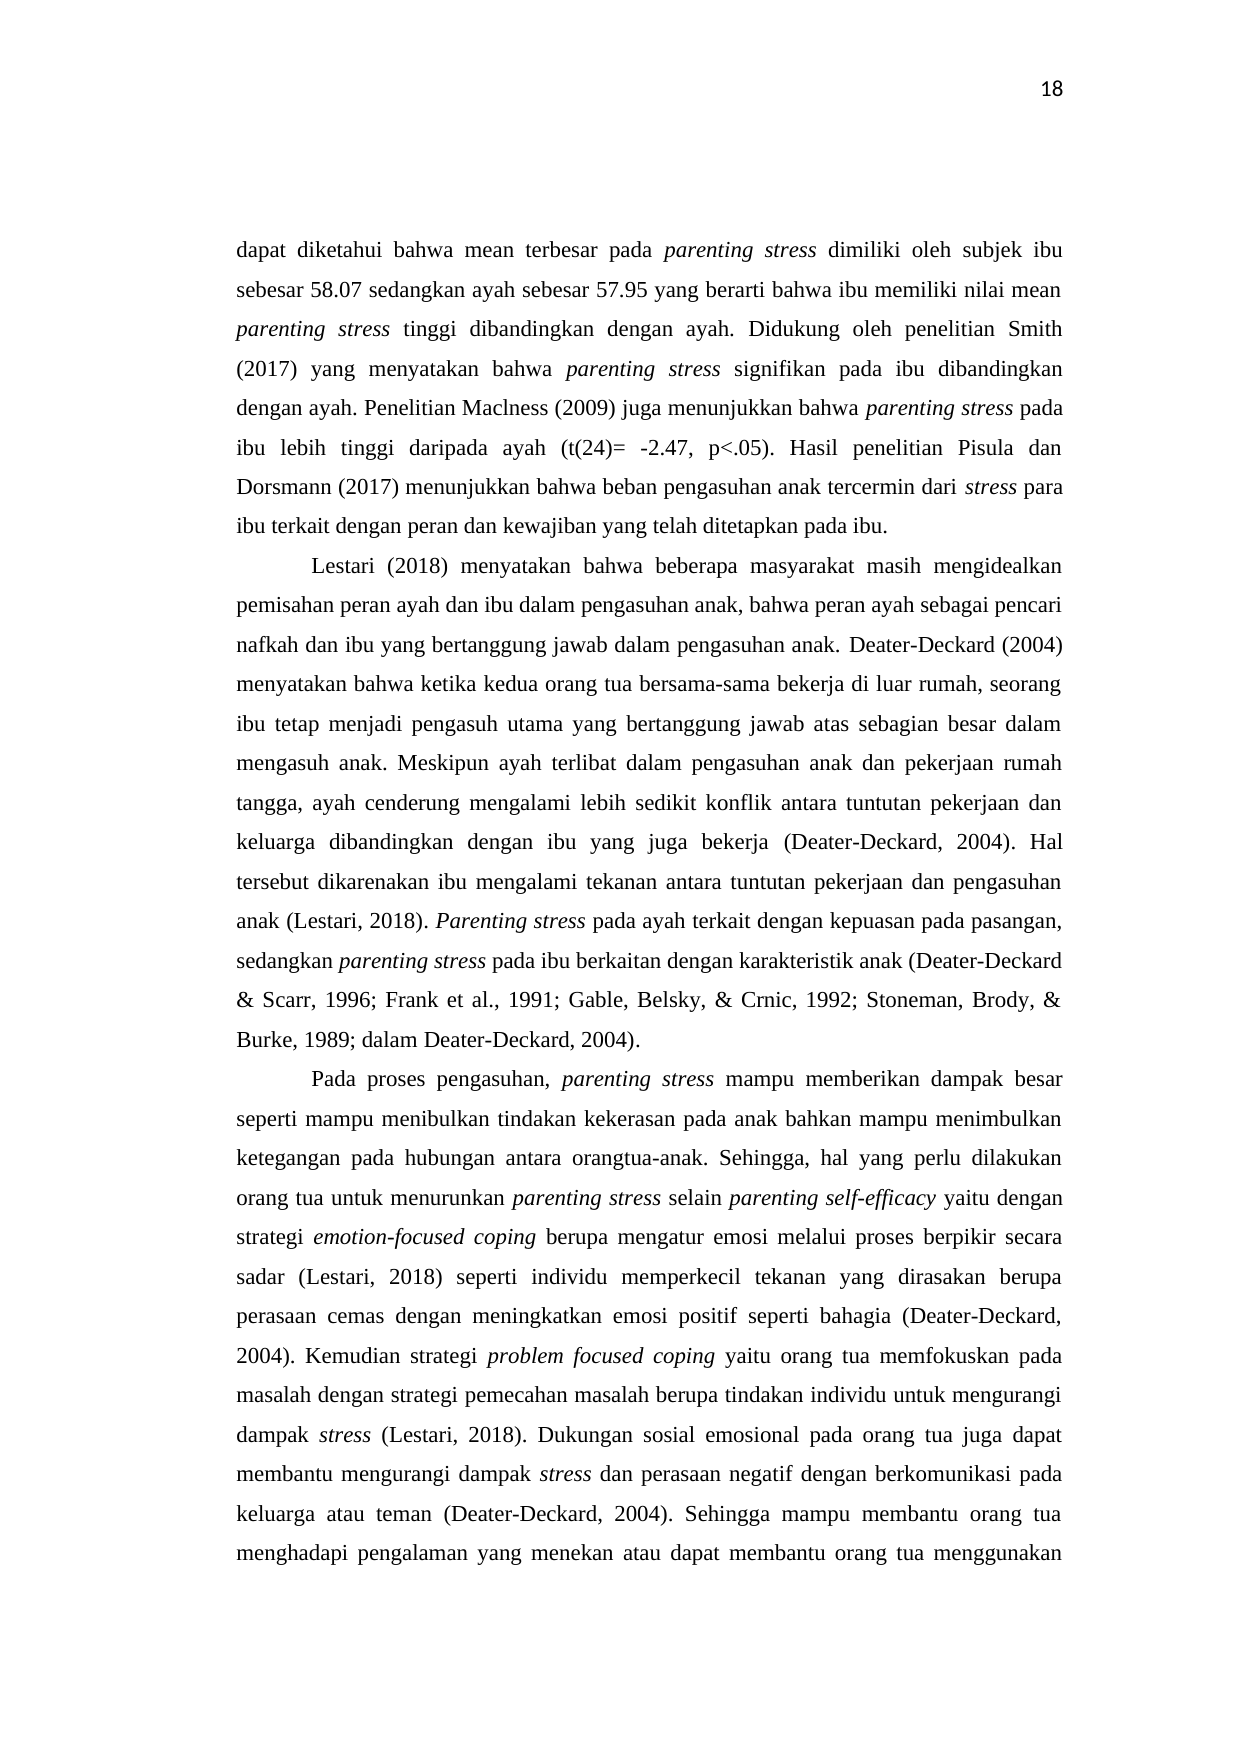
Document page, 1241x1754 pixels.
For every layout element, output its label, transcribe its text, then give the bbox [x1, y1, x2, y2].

list Lestari (2018) menyatakan bahwa beberapa masyarakat masih mengidealkan pemisahan peran ayah dan ibu dalam pengasuhan anak, bahwa peran ayah sebagai pencari nafkah dan ibu yang bertanggung jawab dalam pengasuhan anak. Deater-Deckard (2004) menyatakan bahwa ketika kedua orang tua bersama-sama bekerja di luar rumah, seorang ibu tetap menjadi pengasuh utama yang bertanggung jawab atas sebagian besar dalam mengasuh anak. Meskipun ayah terlibat dalam pengasuhan anak dan pekerjaan rumah tangga, ayah cenderung mengalami lebih sedikit konflik antara tuntutan pekerjaan dan keluarga dibandingkan dengan ibu yang juga bekerja (Deater-Deckard, 2004). Hal tersebut dikarenakan ibu mengalami tekanan antara tuntutan pekerjaan dan pengasuhan anak (Lestari, 2018). Parenting stress pada ayah terkait dengan kepuasan pada pasangan, sedangkan parenting stress pada ibu berkaitan dengan karakteristik anak (Deater-Deckard & Scarr, 1996; Frank et al., 1991; Gable, Belsky, & Crnic, 1992; Stoneman, Brody, & Burke, 1989; dalam Deater-Deckard, 2004). [236, 552, 1063, 1052]
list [236, 1065, 1063, 1565]
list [236, 236, 1063, 539]
